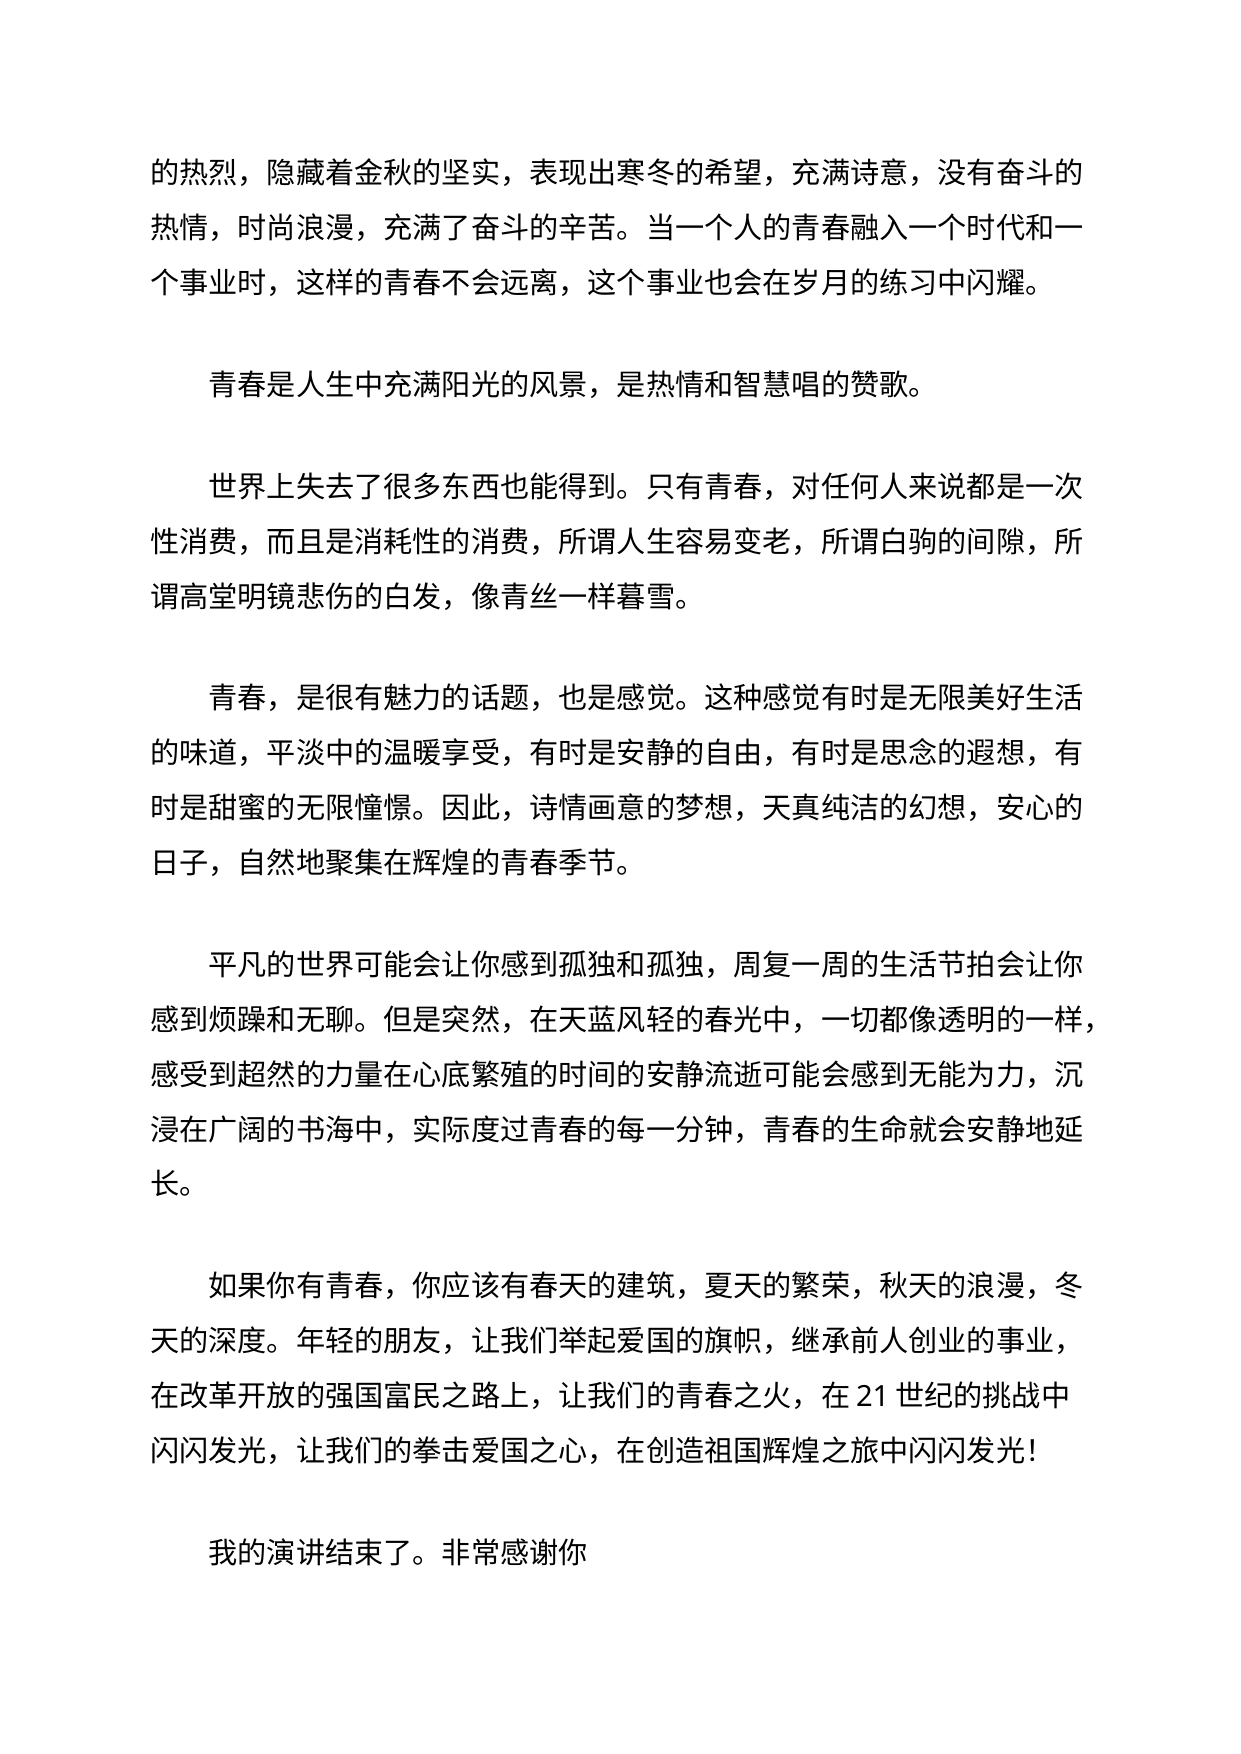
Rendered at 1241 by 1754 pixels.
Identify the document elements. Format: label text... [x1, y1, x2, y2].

text 青春是人生中充满阳光的风景，是热情和智慧唱的赞歌。 [150, 362, 1090, 404]
text 平凡的世界可能会让你感到孤独和孤独，周复一周的生活节拍会让你感到烦躁和无聊。但是突然，在天蓝风轻的春光中，一切都像透明的一样，感受到超然的力量在心底繁殖的时间的安静流逝可能会感到无能为力，沉浸在广阔的书海中，实际度过青春的每一分钟，青春的生命就会安静地延长。 [150, 941, 1090, 1203]
text 我的演讲结束了。非常感谢你 [150, 1529, 1090, 1572]
text 如果你有青春，你应该有春天的建筑，夏天的繁荣，秋天的浪漫，冬天的深度。年轻的朋友，让我们举起爱国的旗帜，继承前人创业的事业，在改革开放的强国富民之路上，让我们的青春之火，在21世纪的挑战中闪闪发光，让我们的拳击爱国之心，在创造祖国辉煌之旅中闪闪发光！ [150, 1263, 1090, 1470]
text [150, 150, 1090, 302]
text 世界上失去了很多东西也能得到。只有青春，对任何人来说都是一次性消费，而且是消耗性的消费，所谓人生容易变老，所谓白驹的间隙，所谓高堂明镜悲伤的白发，像青丝一样暮雪。 [150, 463, 1090, 615]
text 青春，是很有魅力的话题，也是感觉。这种感觉有时是无限美好生活的味道，平淡中的温暖享受，有时是安静的自由，有时是思念的遐想，有时是甜蜜的无限憧憬。因此，诗情画意的梦想，天真纯洁的幻想，安心的日子，自然地聚集在辉煌的青春季节。 [150, 675, 1090, 882]
